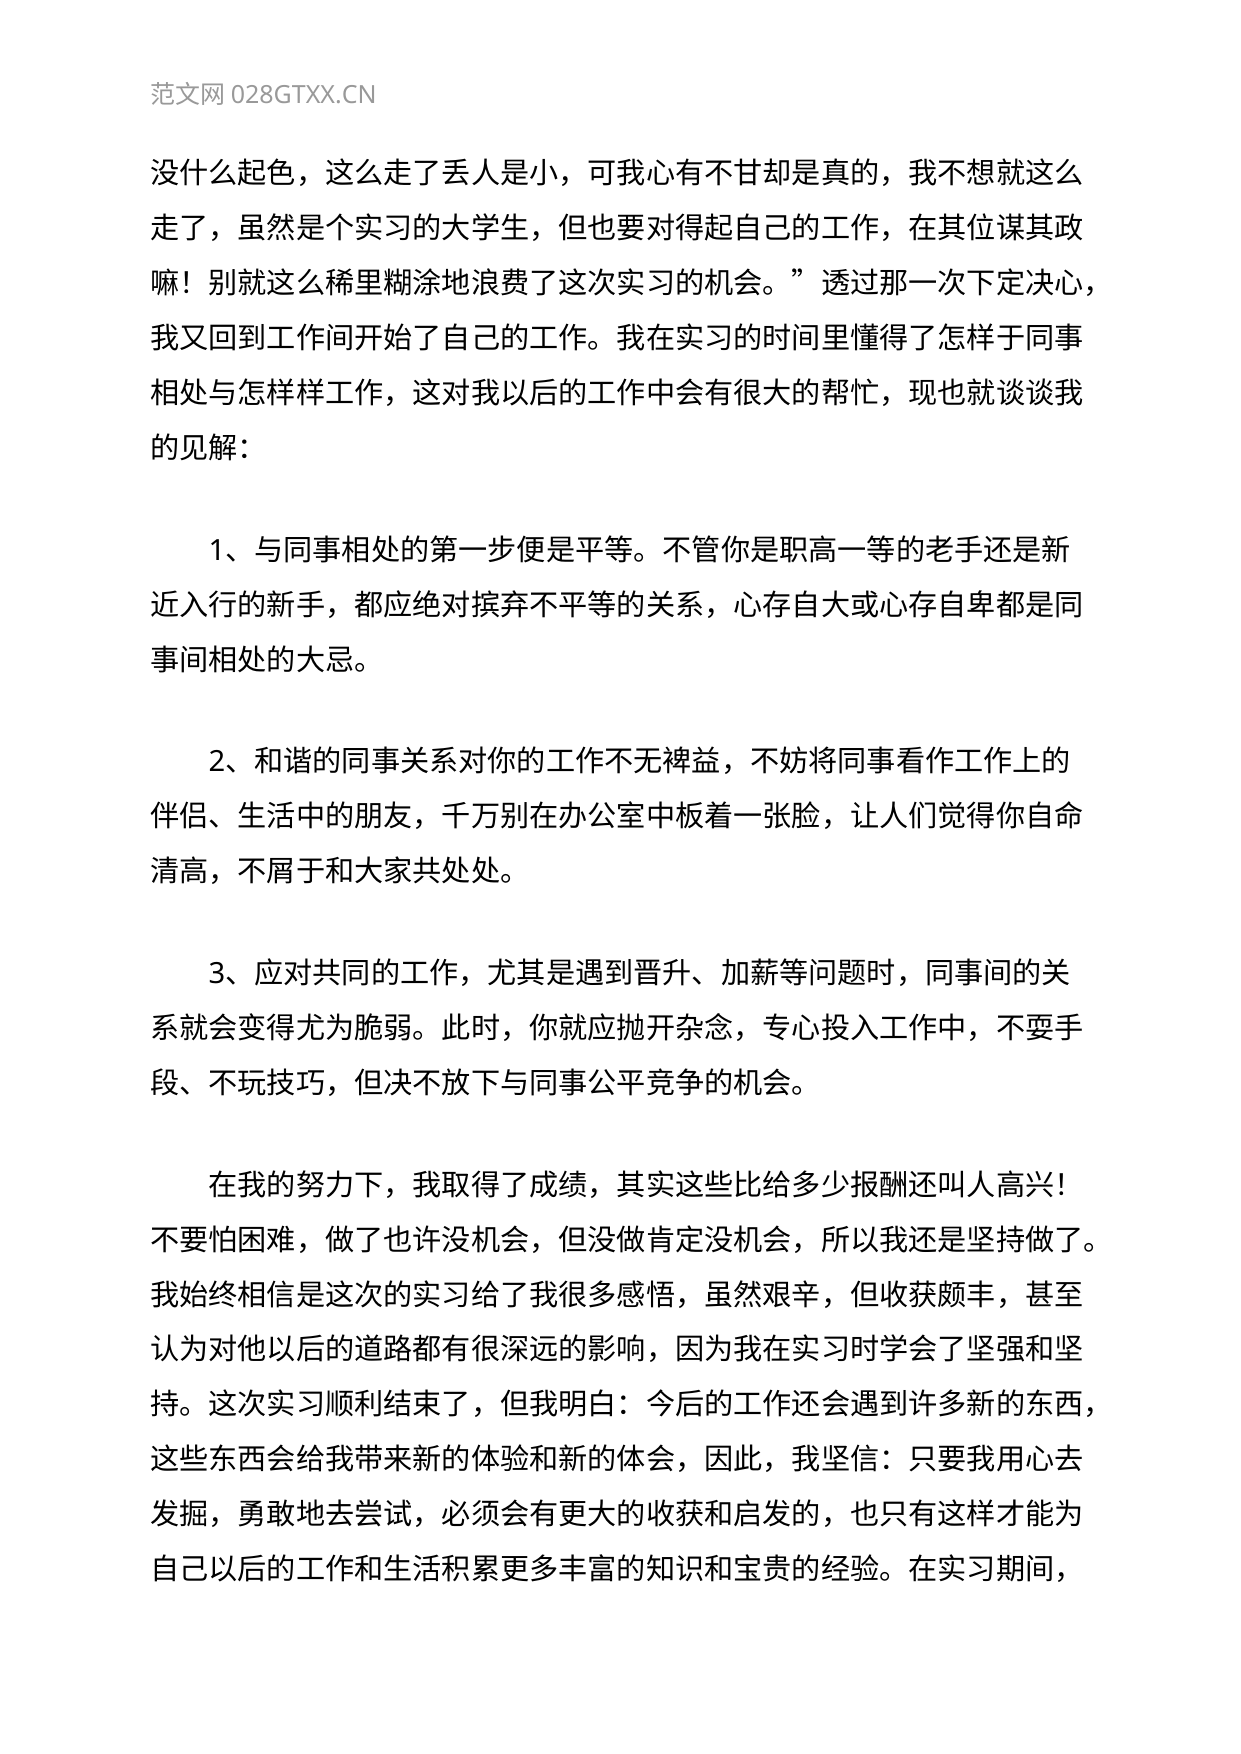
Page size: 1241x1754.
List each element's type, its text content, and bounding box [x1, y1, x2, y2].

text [150, 1161, 1090, 1588]
text 2、和谐的同事关系对你的工作不无裨益，不妨将同事看作工作上的伴侣、生活中的朋友，千万别在办公室中板着一张脸，让人们觉得你自命清高，不屑于和大家共处处。 [150, 738, 1090, 890]
text 1、与同事相处的第一步便是平等。不管你是职高一等的老手还是新近入行的新手，都应绝对摈弃不平等的关系，心存自大或心存自卑都是同事间相处的大忌。 [150, 526, 1090, 678]
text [150, 150, 1090, 467]
text 3、应对共同的工作，尤其是遇到晋升、加薪等问题时，同事间的关系就会变得尤为脆弱。此时，你就应抛开杂念，专心投入工作中，不耍手段、不玩技巧，但决不放下与同事公平竞争的机会。 [150, 949, 1090, 1102]
